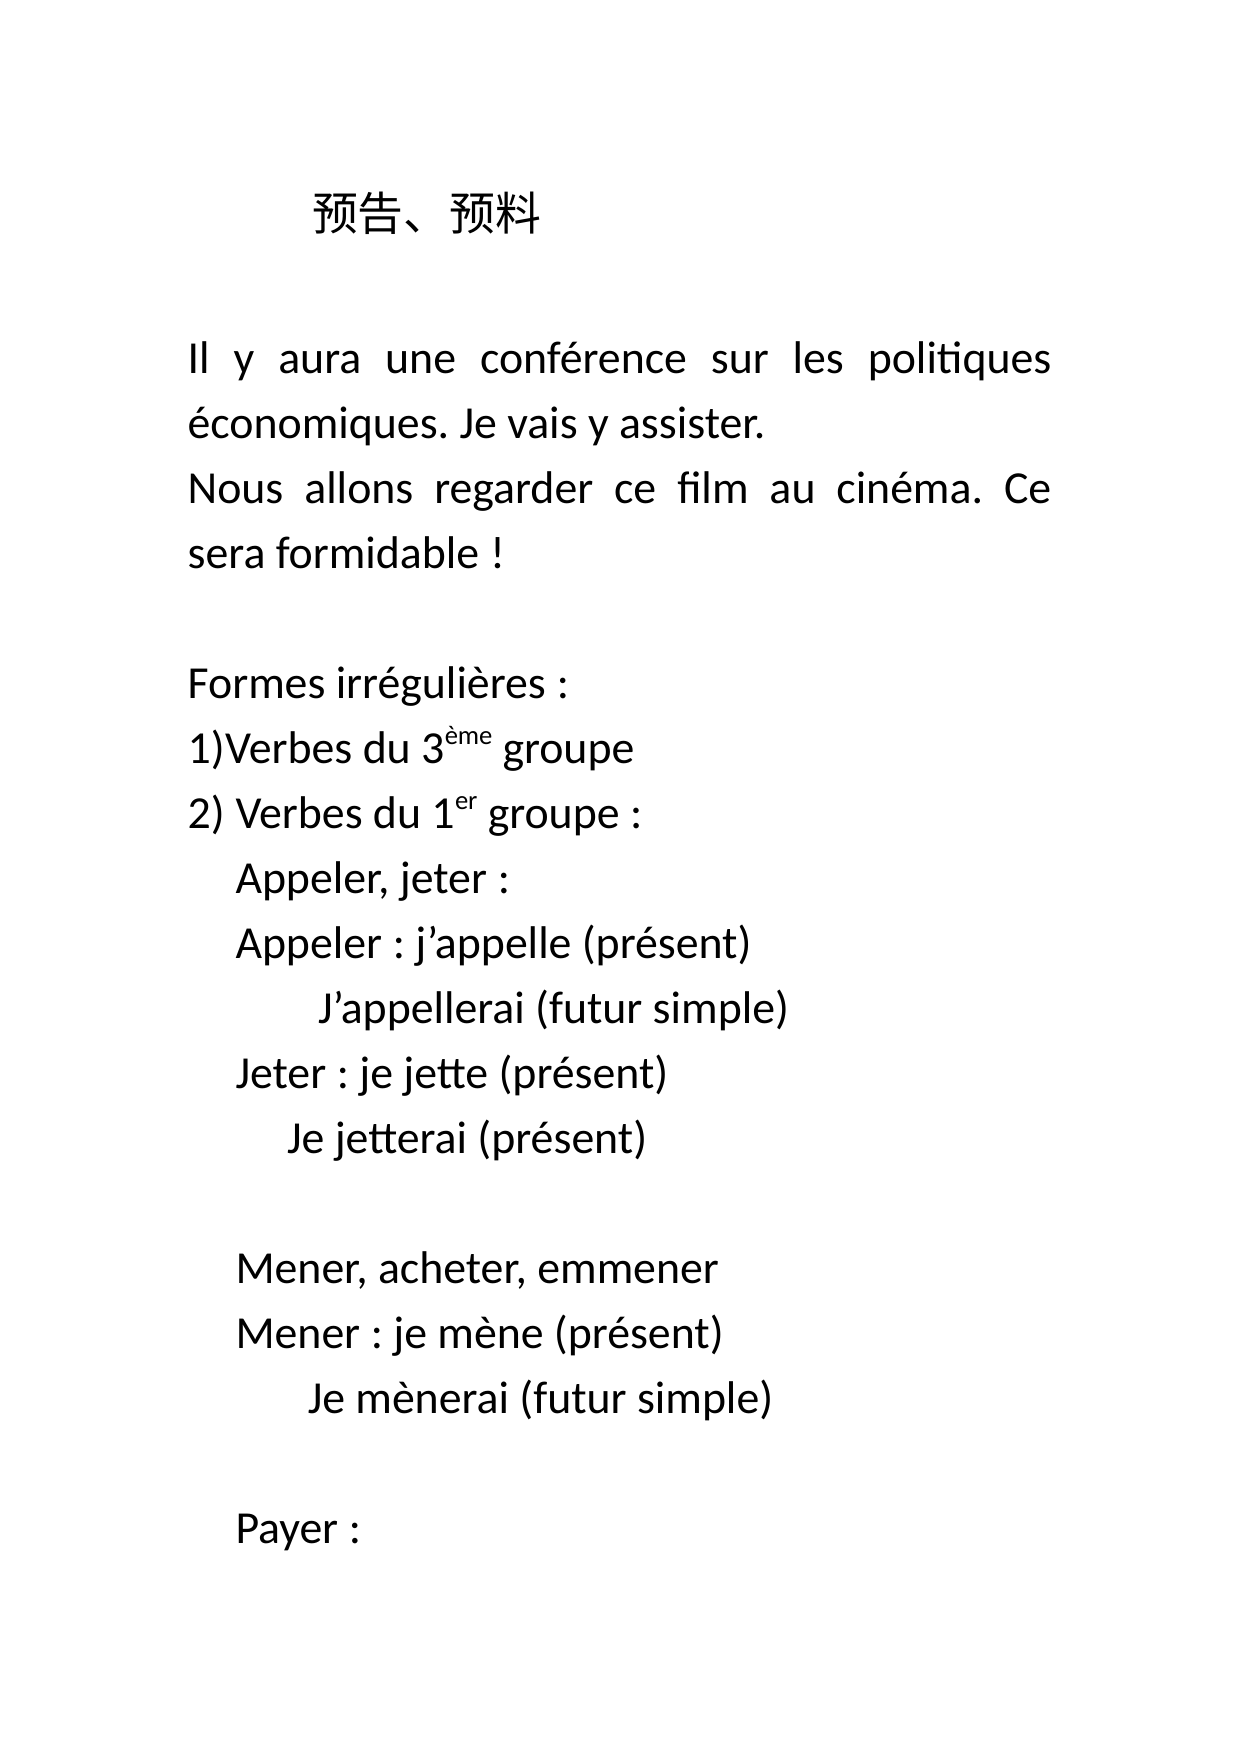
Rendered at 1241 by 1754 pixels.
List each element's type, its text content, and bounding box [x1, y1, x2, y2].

list Payer : [225, 1494, 1053, 1559]
list Je mènerai (futur simple) [225, 1364, 1053, 1429]
text Formes irrégulières : [187, 649, 1053, 714]
text 预告、预料 [187, 162, 1053, 259]
list J’appellerai (futur simple) [225, 974, 1053, 1039]
list Appeler : j’appelle (présent) [225, 909, 1053, 974]
list Mener : je mène (présent) [225, 1299, 1053, 1364]
list Verbes du 1er groupe : [187, 779, 1053, 844]
text Nous allons regarder ce film au cinéma. Ce sera formidable ! [187, 454, 1053, 584]
text Il y aura une conférence sur les politiques économiques. Je vais y assister. [187, 324, 1053, 454]
list Mener, acheter, emmener [225, 1234, 1053, 1299]
list Je jetterai (présent) [225, 1104, 1053, 1169]
list Verbes du 3ème groupe [187, 714, 1053, 779]
list Appeler, jeter : [225, 844, 1053, 909]
list Jeter : je jette (présent) [225, 1039, 1053, 1104]
